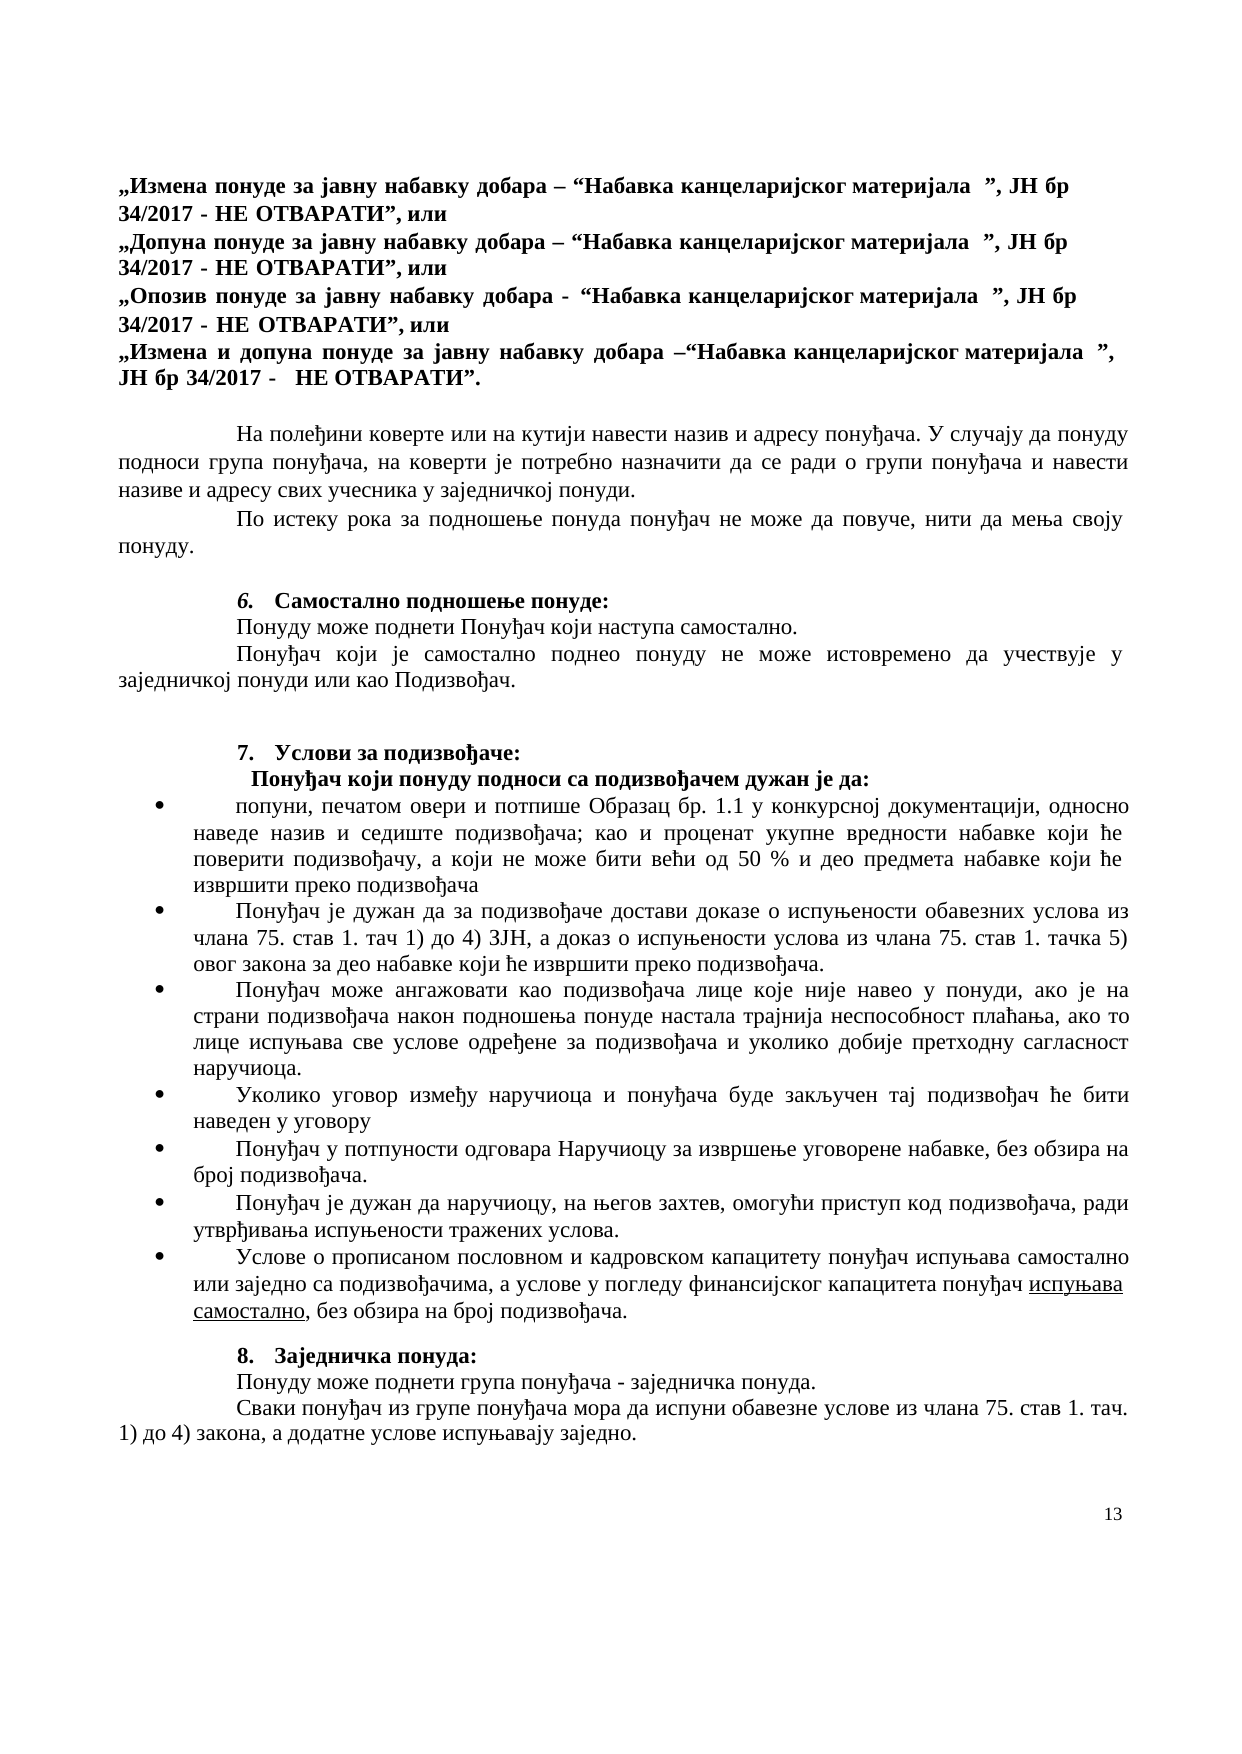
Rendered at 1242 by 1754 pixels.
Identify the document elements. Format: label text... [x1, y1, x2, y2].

text  Услове о прописаном пословном и кадровском капацитету понуђач испуњава самостално или заједно са подизвођачима, а услове у погледу финансијског капацитета понуђач испуњава [156, 1244, 1130, 1297]
text  Понуђач је дужан да за подизвођаче достави доказе о испуњености обавезних услова из члана 75. став 1. тач 1) до 4) ЗЈН, а доказ о испуњености услова из члана 75. став 1. тачка 5) овог закона за део набавке који ће извршити преко подизвођача. [156, 898, 1129, 976]
text  Уколико уговор између наручиоца и понуђача буде закључен тај подизвођач ће бити наведен у уговору [156, 1081, 1129, 1133]
text 7. Услови за подизвођаче: [237, 739, 1137, 765]
text По истеку рока за подношење понуда понуђач не може да повуче, нити да мења своју [236, 504, 1137, 530]
text 1) до 4) закона, а додатне услове испуњавају заједно. [118, 1420, 1137, 1445]
text самостално, без обзира на број подизвођача. [193, 1297, 1137, 1322]
text „Допуна понуде за јавну набавку добара – “Набавка канцеларијског материјала ”, ЈН бр 34/2017 - НЕ ОТВАРАТИ”, или [118, 229, 1137, 281]
text „Измена и допуна понуде за јавну набавку добара –“Набавка канцеларијског материјала ”, ЈН бр 34/2017 - НЕ ОТВАРАТИ”. [118, 339, 1137, 391]
text  Понуђач је дужан да наручиоцу, на његов захтев, омогући приступ код подизвођача, ради утврђивања испуњености тражених услова. [156, 1189, 1130, 1242]
text извршити преко подизвођача [193, 872, 1137, 898]
text 8. Заједничка понуда: [237, 1343, 1137, 1369]
text „Опозив понуде за јавну набавку добара - “Набавка канцеларијског материјала ”, ЈН бр 34/2017 - НЕ ОТВАРАТИ”, или [118, 283, 1129, 337]
text поверити подизвођачу, а који не може бити већи од 50 % и део предмета набавке који ће [193, 846, 1137, 872]
text Понуду може поднети група понуђача - заједничка понуда. [236, 1369, 1137, 1394]
text Понуду може поднети Понуђач који наступа самостално. [236, 614, 1137, 639]
text Сваки понуђач из групе понуђача мора да испуни обавезне услове из члана 75. став 1. тач. [236, 1394, 1137, 1420]
text  Понуђач у потпуности одговара Наручиоцу за извршење уговорене набавке, без обзира на број подизвођача. [156, 1135, 1129, 1188]
text На полеђини коверте или на кутији навести назив и адресу понуђача. У случају да понуду подноси група понуђача, на коверти је потребно назначити да се ради о групи понуђача и навести називе и адресу свих учесника у заједничкој понуди. [118, 421, 1129, 503]
text „Измена понуде за јавну набавку добара – “Набавка канцеларијског материјала ”, ЈН бр 34/2017 - НЕ ОТВАРАТИ”, или [118, 172, 1130, 227]
text  попуни, печатом овери и потпише Образац бр. 1.1 у конкурсној документацији, односно наведе назив и седиште подизвођача; као и проценат укупне вредности набавке који ће [156, 793, 1129, 846]
text Понуђач који је самостално поднео понуду не може истовремено да учествује у заједничкој понуди или као Подизвођач. [118, 640, 1130, 693]
text Понуђач који понуду подноси са подизвођачем дужан је да: [251, 765, 1137, 791]
text понуду. [118, 532, 1137, 559]
text 6. Самостално подношење понуде: [237, 587, 1137, 614]
text  Понуђач може ангажовати као подизвођача лице које није навео у понуди, ако је на страни подизвођача након подношења понуде настала трајнија неспособност плаћања, ако то лице испуњава све услове одређене за подизвођача и уколико добије претходну сагласност наручиоца. [156, 976, 1129, 1081]
